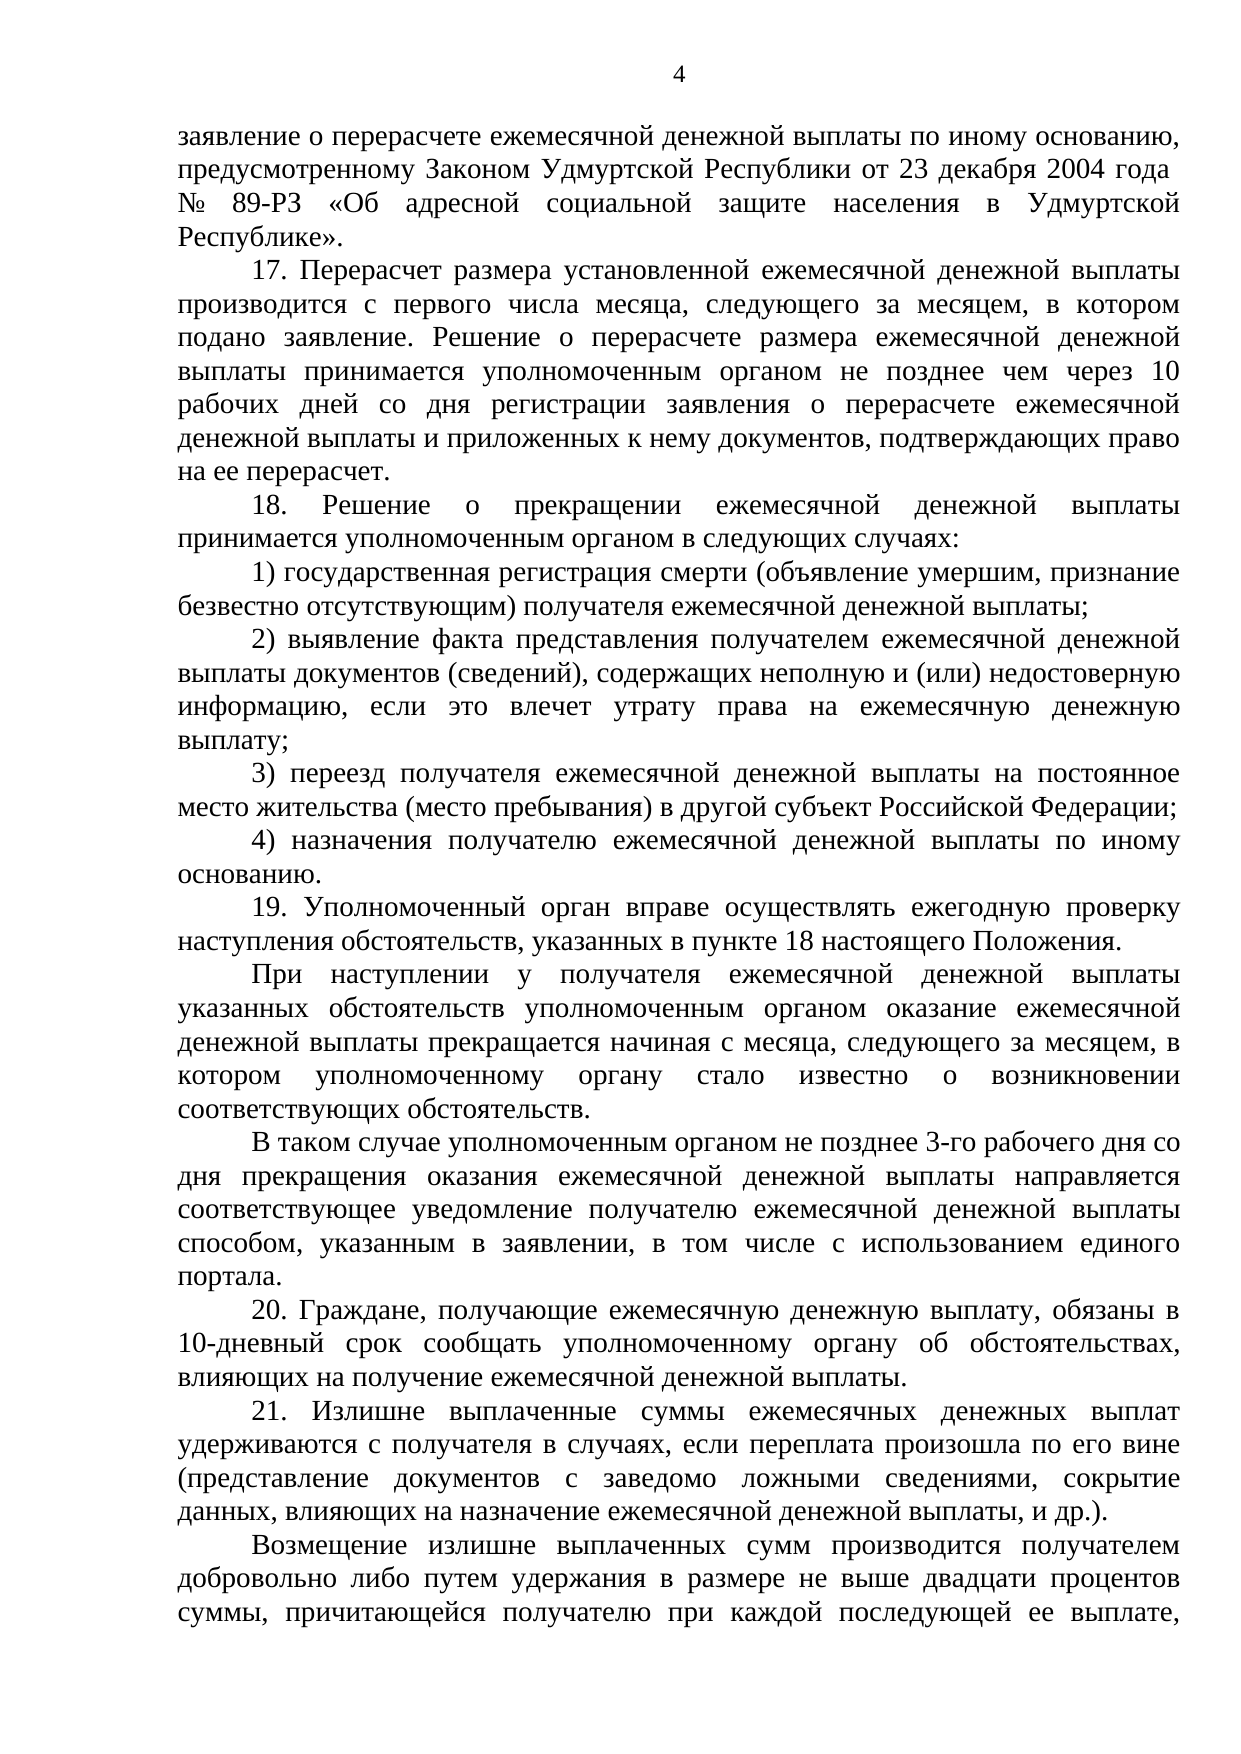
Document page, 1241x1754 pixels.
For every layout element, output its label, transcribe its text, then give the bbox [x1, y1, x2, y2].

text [177, 1527, 1181, 1627]
text В таком случае уполномоченным органом не позднее 3-го рабочего дня со дня прекращения оказания ежемесячной денежной выплаты направляется соответствующее уведомление получателю ежемесячной денежной выплаты способом, указанным в заявлении, в том числе с использованием единого портала. [177, 1124, 1181, 1292]
text 20. Граждане, получающие ежемесячную денежную выплату, обязаны в 10-дневный срок сообщать уполномоченному органу об обстоятельствах, влияющих на получение ежемесячной денежной выплаты. [177, 1292, 1181, 1393]
text 2) выявление факта представления получателем ежемесячной денежной выплаты документов (сведений), содержащих неполную и (или) недостоверную информацию, если это влечет утрату права на ежемесячную денежную выплату; [177, 621, 1181, 755]
text 19. Уполномоченный орган вправе осуществлять ежегодную проверку наступления обстоятельств, указанных в пункте 18 настоящего Положения. [177, 889, 1181, 957]
text 3) переезд получателя ежемесячной денежной выплаты на постоянное место жительства (место пребывания) в другой субъект Российской Федерации; [177, 755, 1181, 822]
text 4) назначения получателю ежемесячной денежной выплаты по иному основанию. [177, 822, 1181, 889]
text 17. Перерасчет размера установленной ежемесячной денежной выплаты производится с первого числа месяца, следующего за месяцем, в котором подано заявление. Решение о перерасчете размера ежемесячной денежной выплаты принимается уполномоченным органом не позднее чем через 10 рабочих дней со дня регистрации заявления о перерасчете ежемесячной денежной выплаты и приложенных к нему документов, подтверждающих право на ее перерасчет. [177, 252, 1181, 487]
text 1) государственная регистрация смерти (объявление умершим, признание безвестно отсутствующим) получателя ежемесячной денежной выплаты; [177, 554, 1181, 621]
text 18. Решение о прекращении ежемесячной денежной выплаты принимается уполномоченным органом в следующих случаях: [177, 487, 1181, 554]
text 21. Излишне выплаченные суммы ежемесячных денежных выплат удерживаются с получателя в случаях, если переплата произошла по его вине (представление документов с заведомо ложными сведениями, сокрытие данных, влияющих на назначение ежемесячной денежной выплаты, и др.). [177, 1393, 1181, 1527]
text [177, 118, 1181, 252]
text При наступлении у получателя ежемесячной денежной выплаты указанных обстоятельств уполномоченным органом оказание ежемесячной денежной выплаты прекращается начиная с месяца, следующего за месяцем, в котором уполномоченному органу стало известно о возникновении соответствующих обстоятельств. [177, 957, 1181, 1124]
